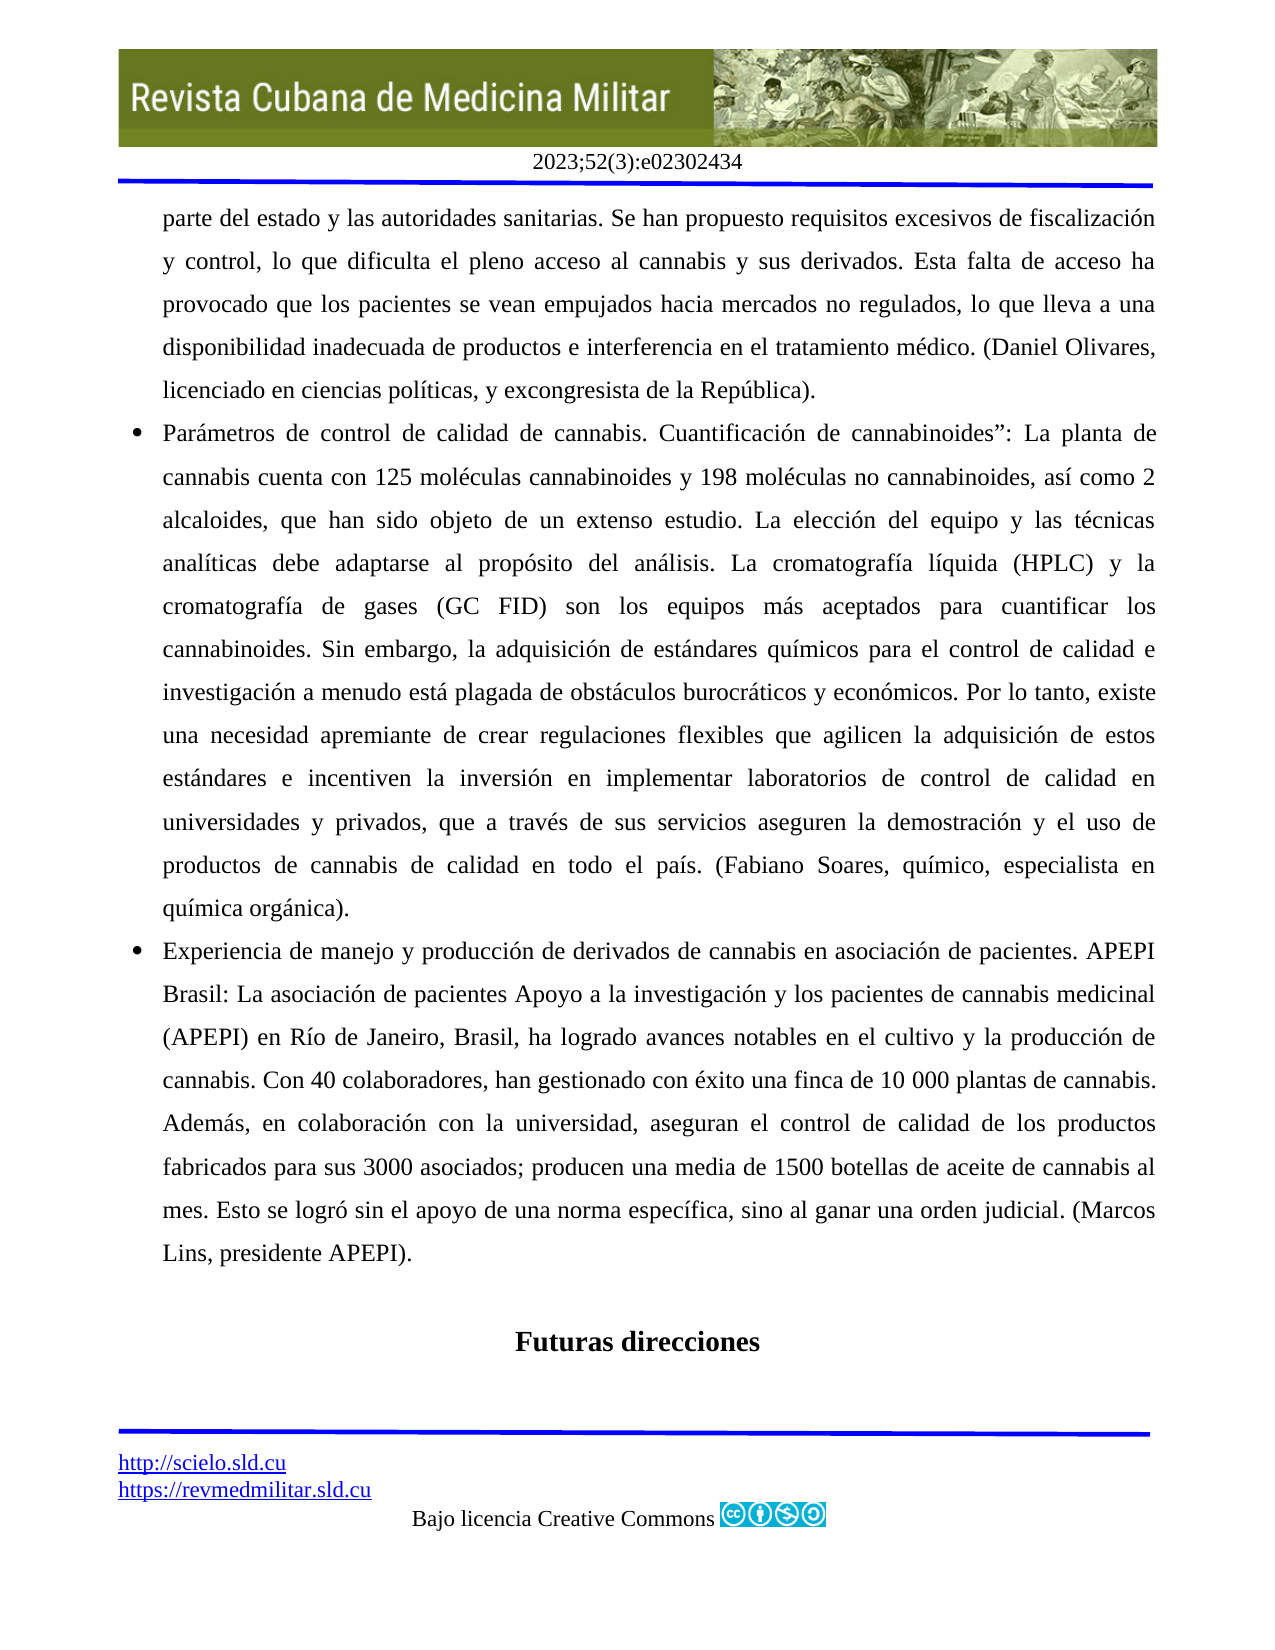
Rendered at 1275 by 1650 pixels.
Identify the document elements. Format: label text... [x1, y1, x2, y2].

list Experiencia de manejo y producción de derivados de cannabis en asociación de pacientes. APEPI Brasil: La asociación de pacientes Apoyo a la investigación y los pacientes de cannabis medicinal (APEPI) en Río de Janeiro, Brasil, ha logrado avances notables en el cultivo y la producción de cannabis. Con 40 colaboradores, han gestionado con éxito una finca de 10 000 plantas de cannabis. Además, en colaboración con la universidad, aseguran el control de calidad de los productos fabricados para sus 3000 asociados; producen una media de 1500 botellas de aceite de cannabis al mes. Esto se logró sin el apoyo de una norma específica, sino al ganar una orden judicial. (Marcos Lins, presidente APEPI). [133, 936, 1157, 1267]
picture [118, 49, 1158, 147]
text Futuras direcciones [118, 1324, 1157, 1358]
list Parámetros de control de calidad de cannabis. Cuantificación de cannabinoides”: La planta de cannabis cuenta con 125 moléculas cannabinoides y 198 moléculas no cannabinoides, así como 2 alcaloides, que han sido objeto de un extenso estudio. La elección del equipo y las técnicas analíticas debe adaptarse al propósito del análisis. La cromatografía líquida (HPLC) y la cromatografía de gases (GC FID) son los equipos más aceptados para cuantificar los cannabinoides. Sin embargo, la adquisición de estándares químicos para el control de calidad e investigación a menudo está plagada de obstáculos burocráticos y económicos. Por lo tanto, existe una necesidad apremiante de crear regulaciones flexibles que agilicen la adquisición de estos estándares e incentiven la inversión en implementar laboratorios de control de calidad en universidades y privados, que a través de sus servicios aseguren la demostración y el uso de productos de cannabis de calidad en todo el país. (Fabiano Soares, químico, especialista en química orgánica). [133, 418, 1157, 922]
picture [720, 1502, 826, 1527]
